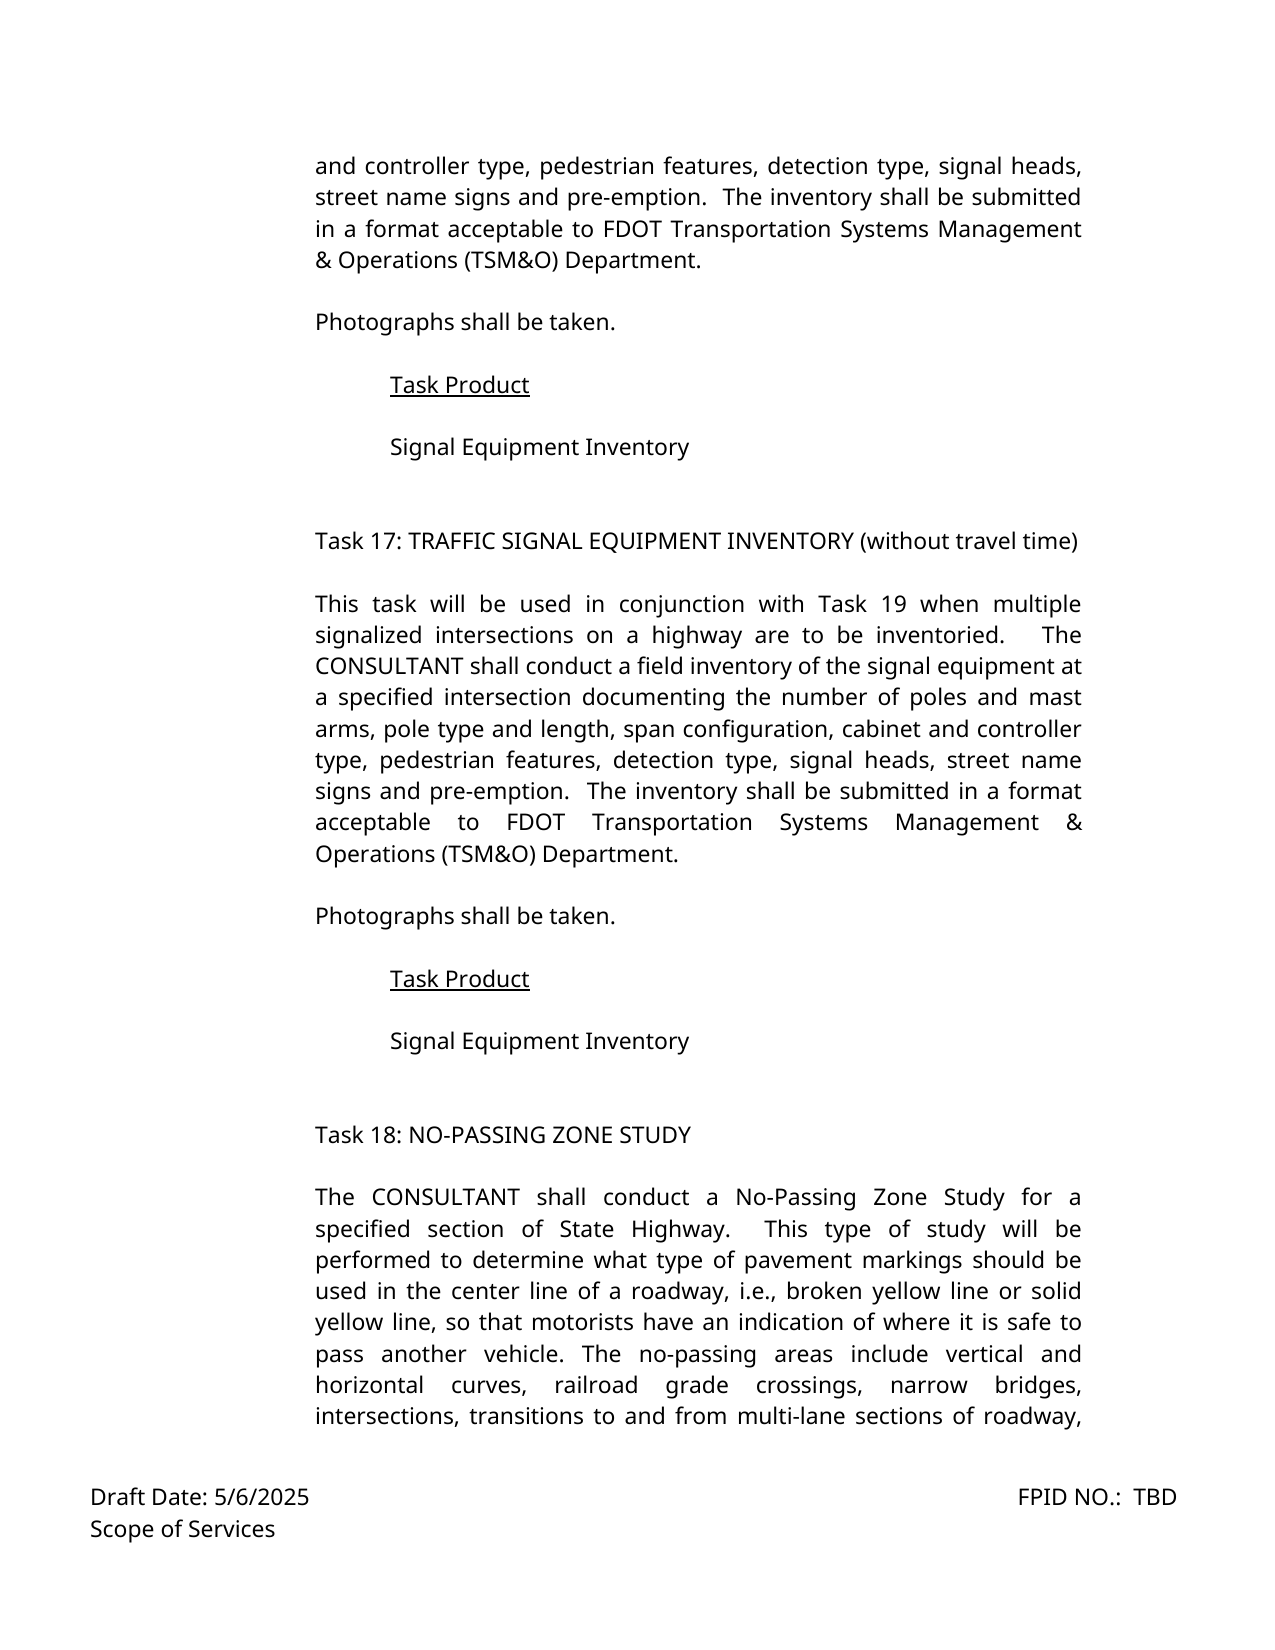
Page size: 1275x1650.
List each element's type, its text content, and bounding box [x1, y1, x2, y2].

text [315, 150, 1083, 275]
text Task 18: NO-PASSING ZONE STUDY [315, 1119, 1083, 1150]
text Task Product [315, 962, 1083, 994]
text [315, 1181, 1083, 1431]
text Photographs shall be taken. [315, 306, 1074, 337]
text Signal Equipment Inventory [315, 1025, 1083, 1056]
text Task Product [315, 369, 1083, 400]
text This task will be used in conjunction with Task 19 when multiple signalized intersections on a highway are to be inventoried. The CONSULTANT shall conduct a field inventory of the signal equipment at a specified intersection documenting the number of poles and mast arms, pole type and length, span configuration, cabinet and controller type, pedestrian features, detection type, signal heads, street name signs and pre-emption. The inventory shall be submitted in a format acceptable to FDOT Transportation Systems Management & Operations (TSM&O) Department. [315, 587, 1083, 869]
text Task 17: TRAFFIC SIGNAL EQUIPMENT INVENTORY (without travel time) [315, 525, 1083, 556]
text Signal Equipment Inventory [315, 431, 1083, 462]
text Photographs shall be taken. [315, 900, 1074, 931]
